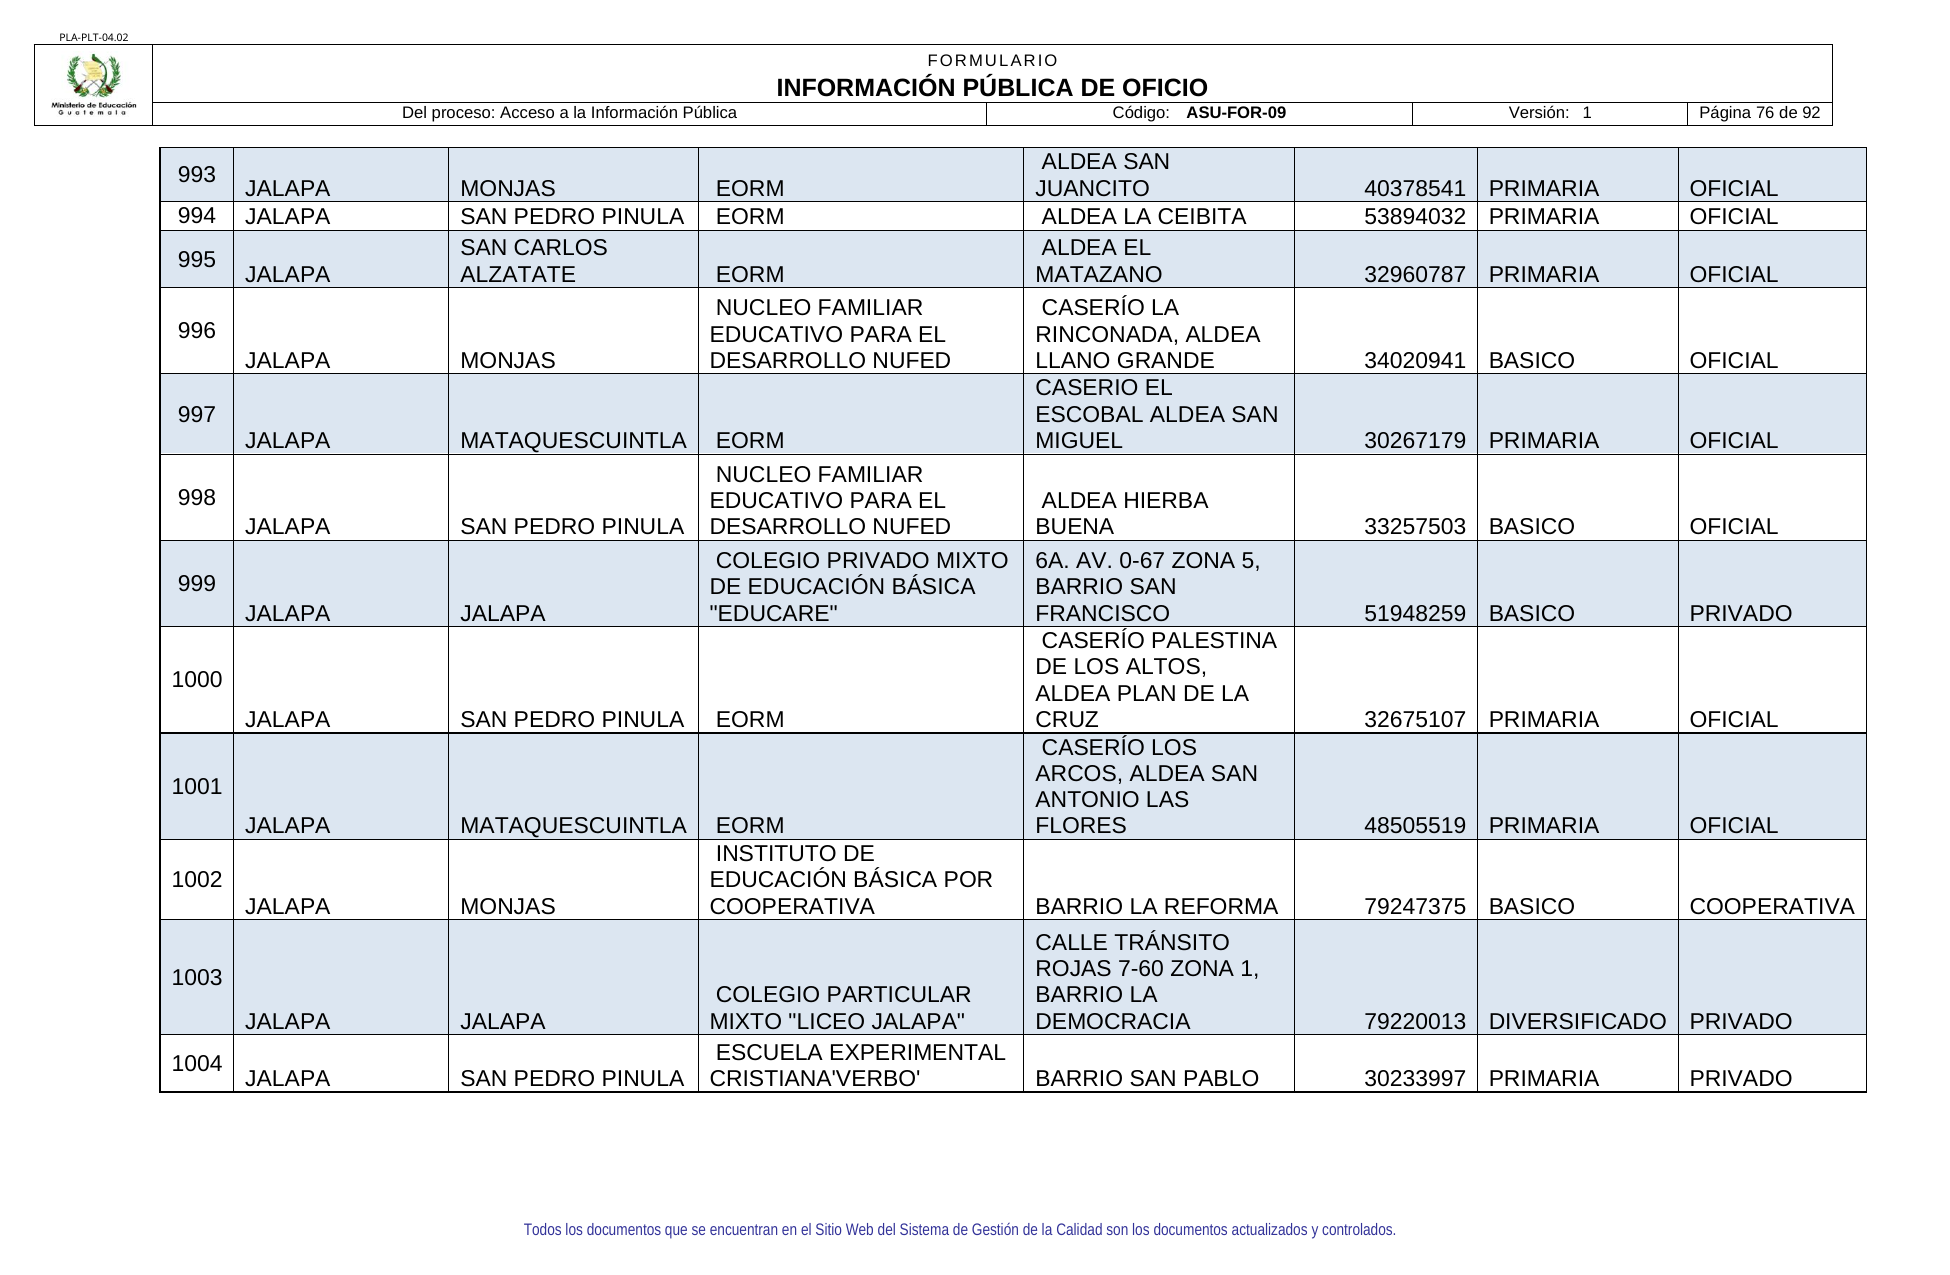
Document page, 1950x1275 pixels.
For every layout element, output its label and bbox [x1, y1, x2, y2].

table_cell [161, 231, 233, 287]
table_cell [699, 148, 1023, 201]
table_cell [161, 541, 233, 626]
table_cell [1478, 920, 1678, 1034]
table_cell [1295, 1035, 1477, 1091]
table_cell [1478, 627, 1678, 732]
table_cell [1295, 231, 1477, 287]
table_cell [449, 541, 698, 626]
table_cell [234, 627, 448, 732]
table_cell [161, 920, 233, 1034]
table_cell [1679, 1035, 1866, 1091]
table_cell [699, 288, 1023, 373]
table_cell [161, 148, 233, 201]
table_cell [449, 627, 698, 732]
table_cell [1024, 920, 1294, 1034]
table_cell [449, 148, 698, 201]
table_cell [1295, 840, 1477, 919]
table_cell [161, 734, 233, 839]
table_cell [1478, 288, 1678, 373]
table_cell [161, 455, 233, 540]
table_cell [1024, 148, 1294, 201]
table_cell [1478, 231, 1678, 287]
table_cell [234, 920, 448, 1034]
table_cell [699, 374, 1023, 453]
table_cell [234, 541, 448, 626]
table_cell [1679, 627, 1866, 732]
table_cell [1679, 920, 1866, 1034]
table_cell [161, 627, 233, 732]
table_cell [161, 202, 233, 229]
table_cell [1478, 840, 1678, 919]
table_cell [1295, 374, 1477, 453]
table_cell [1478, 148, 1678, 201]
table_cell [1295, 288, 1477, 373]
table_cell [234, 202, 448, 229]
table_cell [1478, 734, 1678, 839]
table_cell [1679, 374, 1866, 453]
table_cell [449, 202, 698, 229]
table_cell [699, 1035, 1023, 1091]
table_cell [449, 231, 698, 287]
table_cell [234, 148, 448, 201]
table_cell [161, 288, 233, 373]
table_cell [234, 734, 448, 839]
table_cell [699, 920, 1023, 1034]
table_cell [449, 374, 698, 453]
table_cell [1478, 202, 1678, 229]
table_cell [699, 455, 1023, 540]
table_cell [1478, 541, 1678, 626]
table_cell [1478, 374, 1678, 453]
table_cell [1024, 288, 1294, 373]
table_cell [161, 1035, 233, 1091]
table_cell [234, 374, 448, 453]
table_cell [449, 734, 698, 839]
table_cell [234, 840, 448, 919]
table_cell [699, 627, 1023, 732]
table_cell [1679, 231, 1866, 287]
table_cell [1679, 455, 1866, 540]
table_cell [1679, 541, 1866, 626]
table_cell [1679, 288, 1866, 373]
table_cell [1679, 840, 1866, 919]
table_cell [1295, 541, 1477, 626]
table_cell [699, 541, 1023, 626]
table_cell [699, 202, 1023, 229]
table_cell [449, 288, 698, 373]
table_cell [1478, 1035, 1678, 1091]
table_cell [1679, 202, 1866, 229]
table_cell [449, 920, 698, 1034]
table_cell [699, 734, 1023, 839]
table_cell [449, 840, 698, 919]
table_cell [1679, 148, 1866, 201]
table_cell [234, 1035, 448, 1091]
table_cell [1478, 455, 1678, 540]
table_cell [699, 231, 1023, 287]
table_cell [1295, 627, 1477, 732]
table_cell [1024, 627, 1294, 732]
picture [50, 51, 137, 117]
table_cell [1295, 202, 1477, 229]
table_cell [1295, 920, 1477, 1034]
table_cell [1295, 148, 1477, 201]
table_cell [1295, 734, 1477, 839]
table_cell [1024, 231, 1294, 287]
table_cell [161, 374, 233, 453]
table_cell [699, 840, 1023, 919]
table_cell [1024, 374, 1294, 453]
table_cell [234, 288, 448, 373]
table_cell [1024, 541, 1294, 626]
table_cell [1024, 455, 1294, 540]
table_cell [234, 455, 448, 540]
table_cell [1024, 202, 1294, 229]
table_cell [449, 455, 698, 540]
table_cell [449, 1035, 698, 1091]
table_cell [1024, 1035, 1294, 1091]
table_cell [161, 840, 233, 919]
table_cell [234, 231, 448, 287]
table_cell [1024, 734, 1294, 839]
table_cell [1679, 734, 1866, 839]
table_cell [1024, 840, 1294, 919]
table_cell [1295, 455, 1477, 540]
